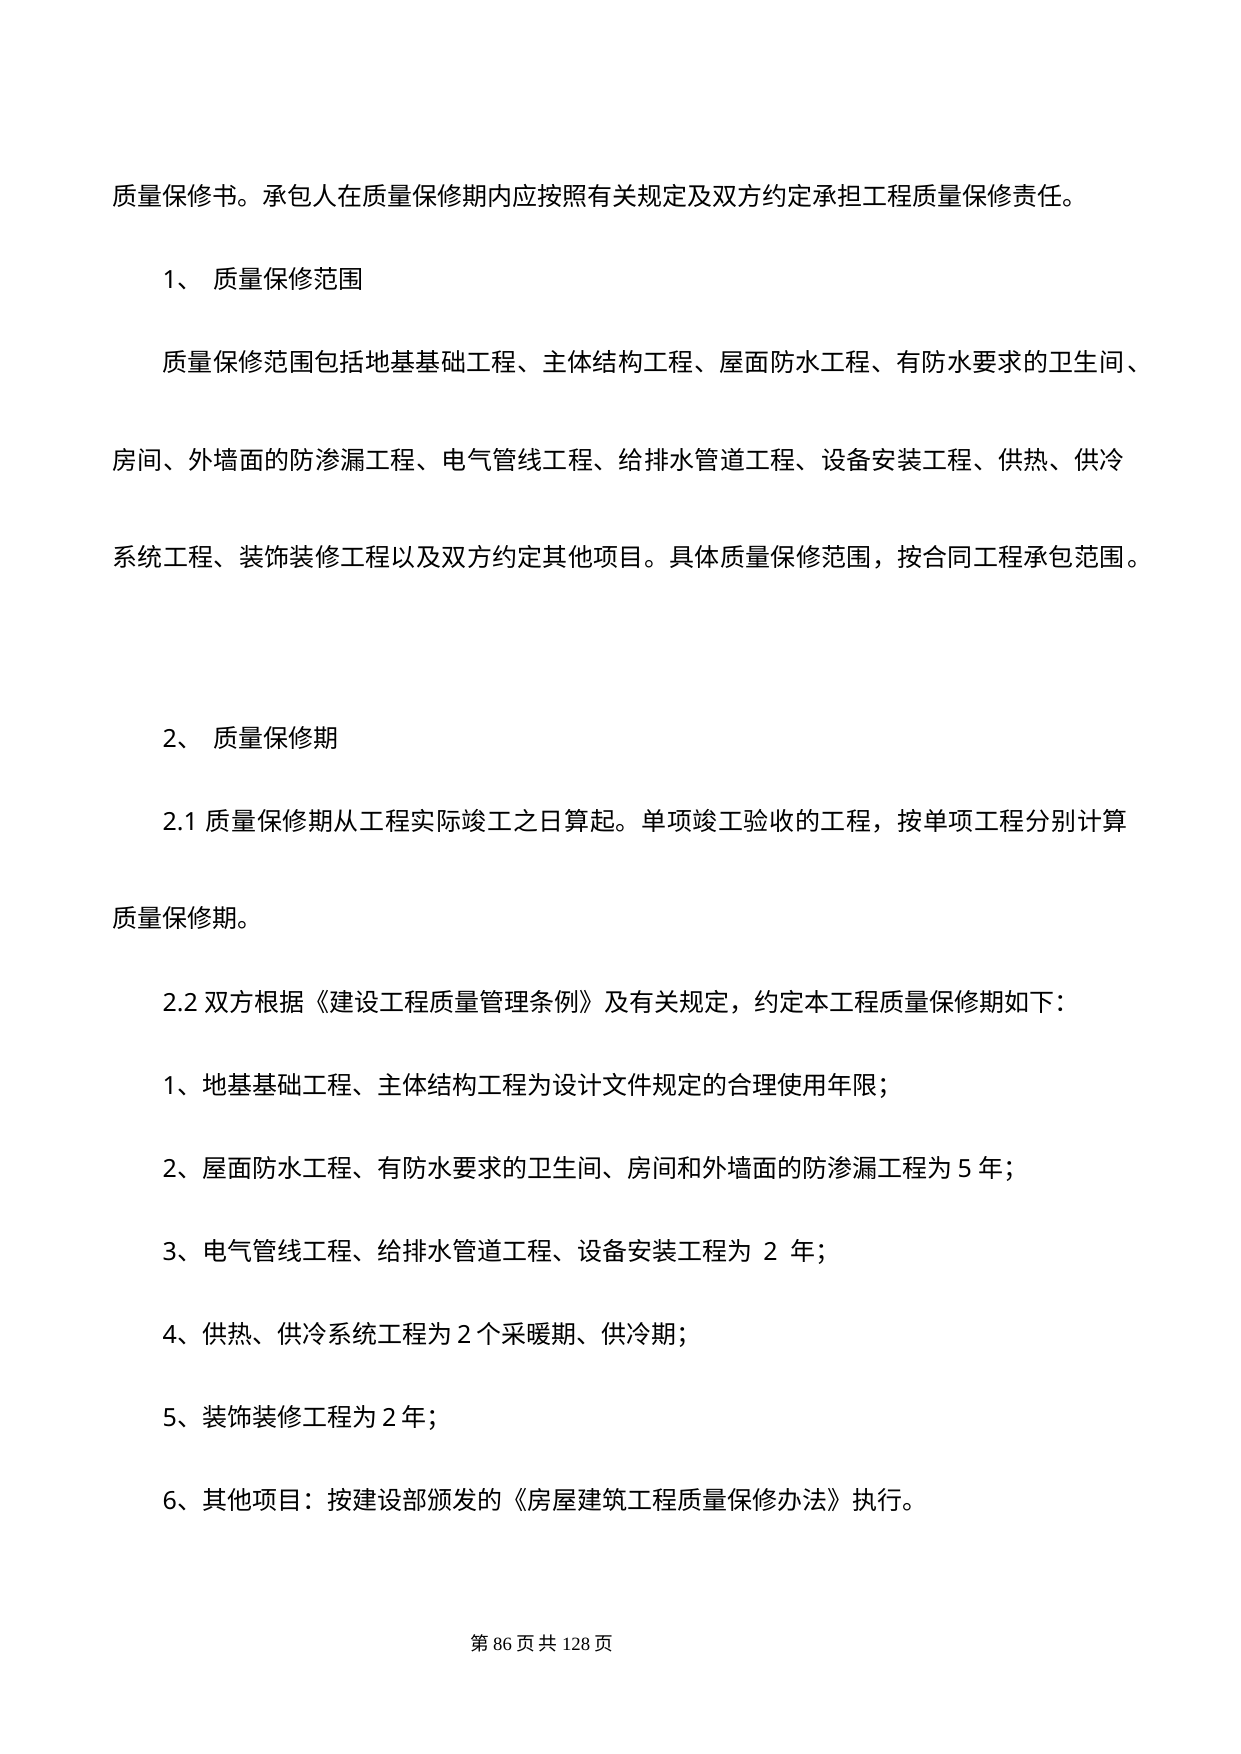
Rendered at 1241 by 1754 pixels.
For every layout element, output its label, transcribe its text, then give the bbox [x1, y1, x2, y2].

text 2、 质量保修期 [112, 704, 1128, 769]
text 1、 质量保修范围 [112, 245, 1128, 310]
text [112, 162, 1128, 227]
text 6、其他项目：按建设部颁发的《房屋建筑工程质量保修办法》执行。 [112, 1466, 1128, 1531]
text 3、电气管线工程、给排水管道工程、设备安装工程为 2 年； [112, 1217, 1128, 1282]
text 5、装饰装修工程为2年； [112, 1383, 1128, 1448]
text 2.1 质量保修期从工程实际竣工之日算起。单项竣工验收的工程，按单项工程分别计算质量保修期。 [112, 787, 1128, 949]
text 2.2 双方根据《建设工程质量管理条例》及有关规定，约定本工程质量保修期如下： [112, 968, 1128, 1033]
text 2、屋面防水工程、有防水要求的卫生间、房间和外墙面的防渗漏工程为 5 年； [112, 1134, 1128, 1199]
text 质量保修范围包括地基基础工程、主体结构工程、屋面防水工程、有防水要求的卫生间、房间、外墙面的防渗漏工程、电气管线工程、给排水管道工程、设备安装工程、供热、供冷系统工程、装饰装修工程以及双方约定其他项目。具体质量保修范围，按合同工程承包范围。 [112, 328, 1128, 686]
text 1、地基基础工程、主体结构工程为设计文件规定的合理使用年限； [112, 1051, 1128, 1116]
text 4、供热、供冷系统工程为2个采暖期、供冷期； [112, 1300, 1128, 1365]
